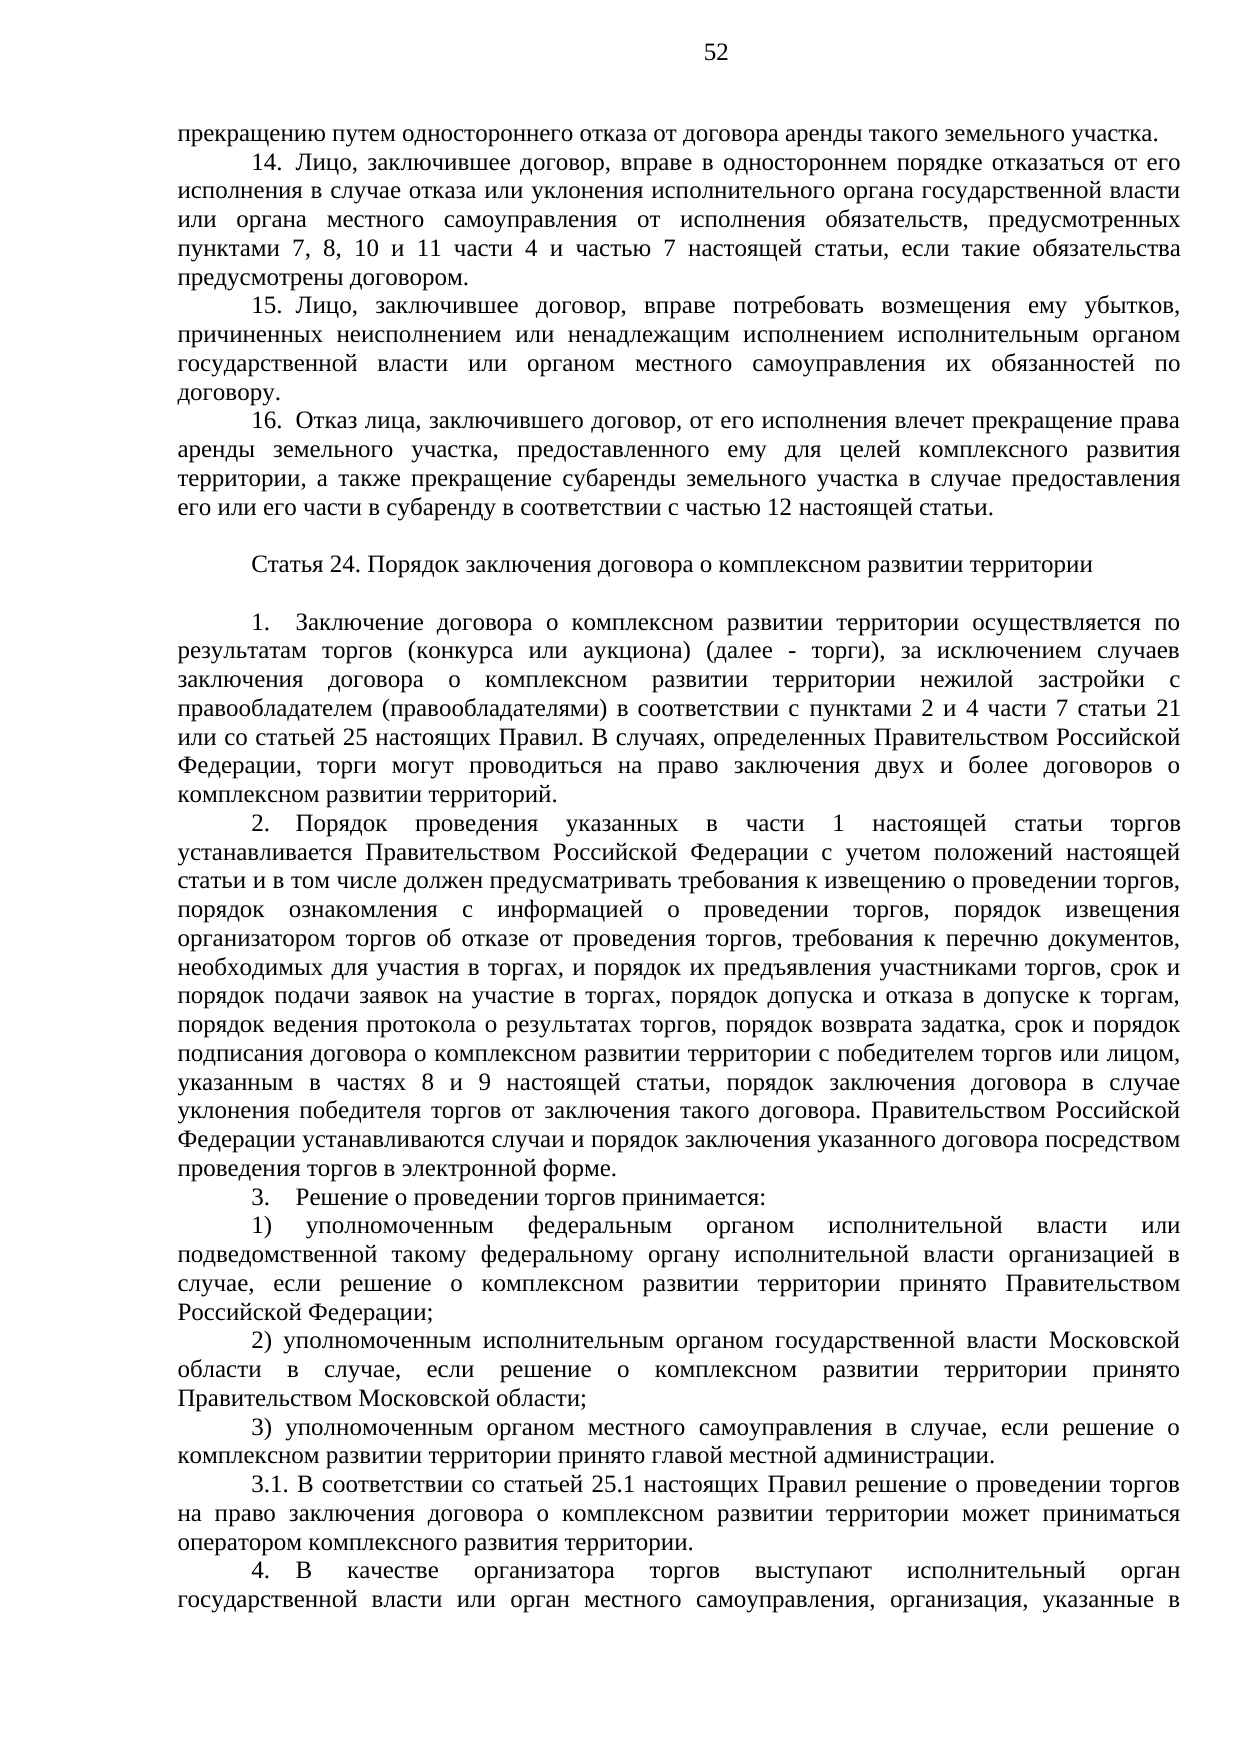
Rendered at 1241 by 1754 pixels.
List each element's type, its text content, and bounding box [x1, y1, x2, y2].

text 3) уполномоченным органом местного самоуправления в случае, если решение о комплексном развитии территории принято главой местной администрации. [177, 1412, 1181, 1469]
text Статья 24. Порядок заключения договора о комплексном развитии территории [177, 549, 1181, 578]
text 3.1. В соответствии со статьей 25.1 настоящих Правил решение о проведении торгов на право заключения договора о комплексном развитии территории может приниматься оператором комплексного развития территории. [177, 1469, 1181, 1556]
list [177, 1556, 1181, 1613]
list Заключение договора о комплексном развитии территории осуществляется по результатам торгов (конкурса или аукциона) (далее - торги), за исключением случаев заключения договора о комплексном развитии территории нежилой застройки с правообладателем (правообладателями) в соответствии с пунктами 2 и 4 части 7 статьи 21 или со статьей 25 настоящих Правил. В случаях, определенных Правительством Российской Федерации, торги могут проводиться на право заключения двух и более договоров о комплексном развитии территорий. [177, 607, 1181, 808]
list Решение о проведении торгов принимается: [177, 1182, 1181, 1211]
list Отказ лица, заключившего договор, от его исполнения влечет прекращение права аренды земельного участка, предоставленного ему для целей комплексного развития территории, а также прекращение субаренды земельного участка в случае предоставления его или его части в субаренду в соответствии с частью 12 настоящей статьи. [177, 406, 1181, 521]
text 2) уполномоченным исполнительным органом государственной власти Московской области в случае, если решение о комплексном развитии территории принято Правительством Московской области; [177, 1326, 1181, 1412]
list Порядок проведения указанных в части 1 настоящей статьи торгов устанавливается Правительством Российской Федерации с учетом положений настоящей статьи и в том числе должен предусматривать требования к извещению о проведении торгов, порядок ознакомления с информацией о проведении торгов, порядок извещения организатором торгов об отказе от проведения торгов, требования к перечню документов, необходимых для участия в торгах, и порядок их предъявления участниками торгов, срок и порядок подачи заявок на участие в торгах, порядок допуска и отказа в допуске к торгам, порядок ведения протокола о результатах торгов, порядок возврата задатка, срок и порядок подписания договора о комплексном развитии территории с победителем торгов или лицом, указанным в частях 8 и 9 настоящей статьи, порядок заключения договора в случае уклонения победителя торгов от заключения такого договора. Правительством Российской Федерации устанавливаются случаи и порядок заключения указанного договора посредством проведения торгов в электронной форме. [177, 808, 1181, 1182]
text 1) уполномоченным федеральным органом исполнительной власти или подведомственной такому федеральному органу исполнительной власти организацией в случае, если решение о комплексном развитии территории принято Правительством Российской Федерации; [177, 1211, 1181, 1326]
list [177, 118, 1181, 147]
list Лицо, заключившее договор, вправе потребовать возмещения ему убытков, причиненных неисполнением или ненадлежащим исполнением исполнительным органом государственной власти или органом местного самоуправления их обязанностей по договору. [177, 291, 1181, 406]
list Лицо, заключившее договор, вправе в одностороннем порядке отказаться от его исполнения в случае отказа или уклонения исполнительного органа государственной власти или органа местного самоуправления от исполнения обязательств, предусмотренных пунктами 7, 8, 10 и 11 части 4 и частью 7 настоящей статьи, если такие обязательства предусмотрены договором. [177, 147, 1181, 291]
